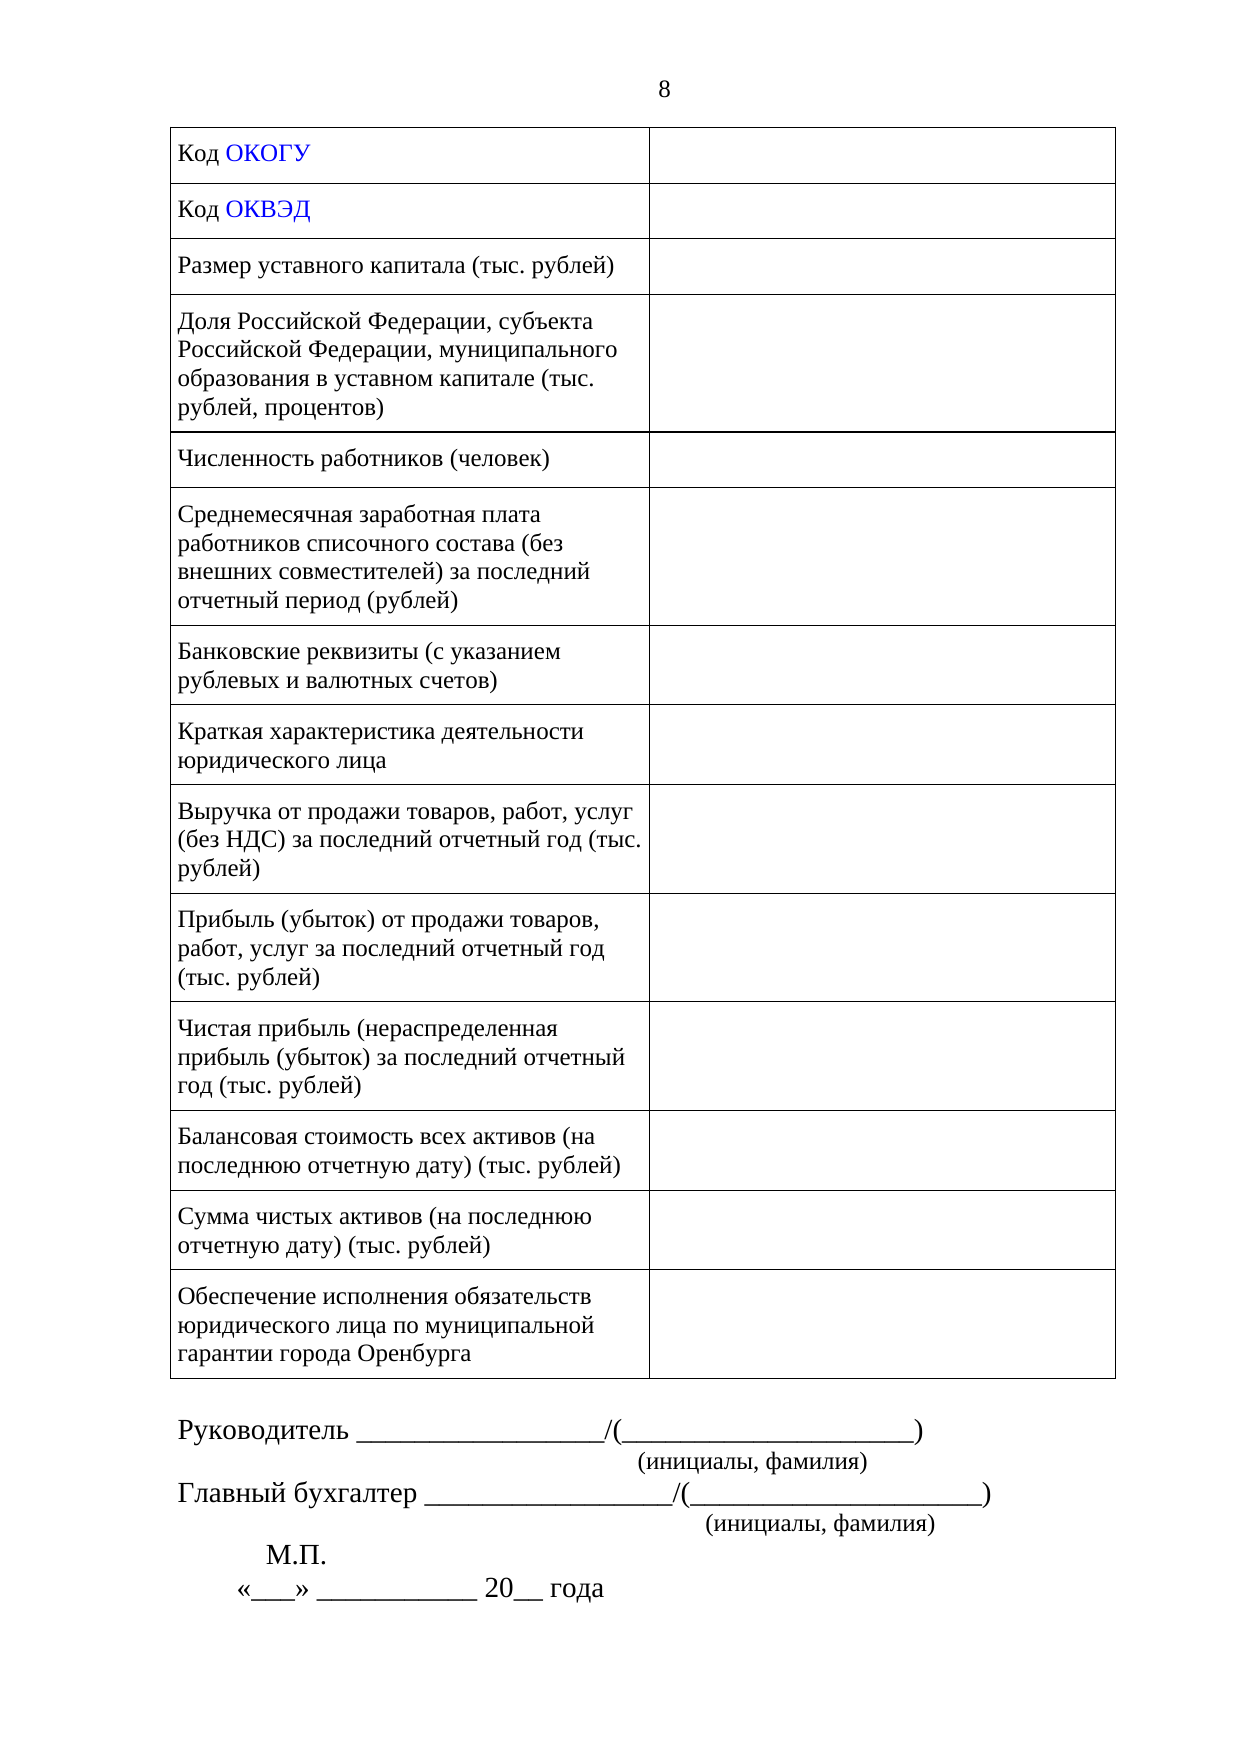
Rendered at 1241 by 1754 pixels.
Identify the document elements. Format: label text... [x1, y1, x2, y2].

table_cell [650, 705, 1115, 784]
table_cell Численность работников (человек) [171, 433, 649, 487]
text «___» ___________ 20__ года [236, 1571, 1152, 1604]
table_cell Обеспечение исполнения обязательств юридического лица по муниципальной гарантии города Оренбурга [171, 1270, 649, 1378]
table_cell [650, 1111, 1115, 1189]
table_cell Код ОКОГУ [171, 128, 649, 182]
table_cell [650, 295, 1115, 431]
table_cell Балансовая стоимость всех активов (на последнюю отчетную дату) (тыс. рублей) [171, 1111, 649, 1189]
table_cell Размер уставного капитала (тыс. рублей) [171, 239, 649, 294]
text (инициалы, фамилия) [236, 1446, 1152, 1475]
table_cell [650, 785, 1115, 893]
table_cell Банковские реквизиты (с указанием рублевых и валютных счетов) [171, 626, 649, 704]
table_cell [650, 433, 1115, 487]
table_cell Среднемесячная заработная плата работников списочного состава (без внешних совместителей) за последний отчетный период (рублей) [171, 488, 649, 624]
table_cell [650, 1191, 1115, 1269]
text Руководитель _________________/(____________________) [177, 1412, 1152, 1446]
table_cell Прибыль (убыток) от продажи товаров, работ, услуг за последний отчетный год (тыс. рублей) [171, 894, 649, 1001]
text Главный бухгалтер _________________/(____________________) [177, 1475, 1152, 1508]
text (инициалы, фамилия) [236, 1508, 1152, 1537]
table_cell Выручка от продажи товаров, работ, услуг (без НДС) за последний отчетный год (тыс. рублей) [171, 785, 649, 893]
table_cell [650, 239, 1115, 294]
table_cell [650, 184, 1115, 238]
table_cell [650, 1002, 1115, 1110]
table_cell Чистая прибыль (нераспределенная прибыль (убыток) за последний отчетный год (тыс. рублей) [171, 1002, 649, 1110]
table_cell Доля Российской Федерации, субъекта Российской Федерации, муниципального образования в уставном капитале (тыс. рублей, процентов) [171, 295, 649, 431]
table_cell [650, 488, 1115, 624]
table_cell Краткая характеристика деятельности юридического лица [171, 705, 649, 784]
table_cell [650, 128, 1115, 182]
table_cell Сумма чистых активов (на последнюю отчетную дату) (тыс. рублей) [171, 1191, 649, 1269]
table_cell [650, 626, 1115, 704]
table_cell [650, 894, 1115, 1001]
text М.П. [236, 1537, 1152, 1571]
table_cell Код ОКВЭД [171, 184, 649, 238]
table_cell [650, 1270, 1115, 1378]
